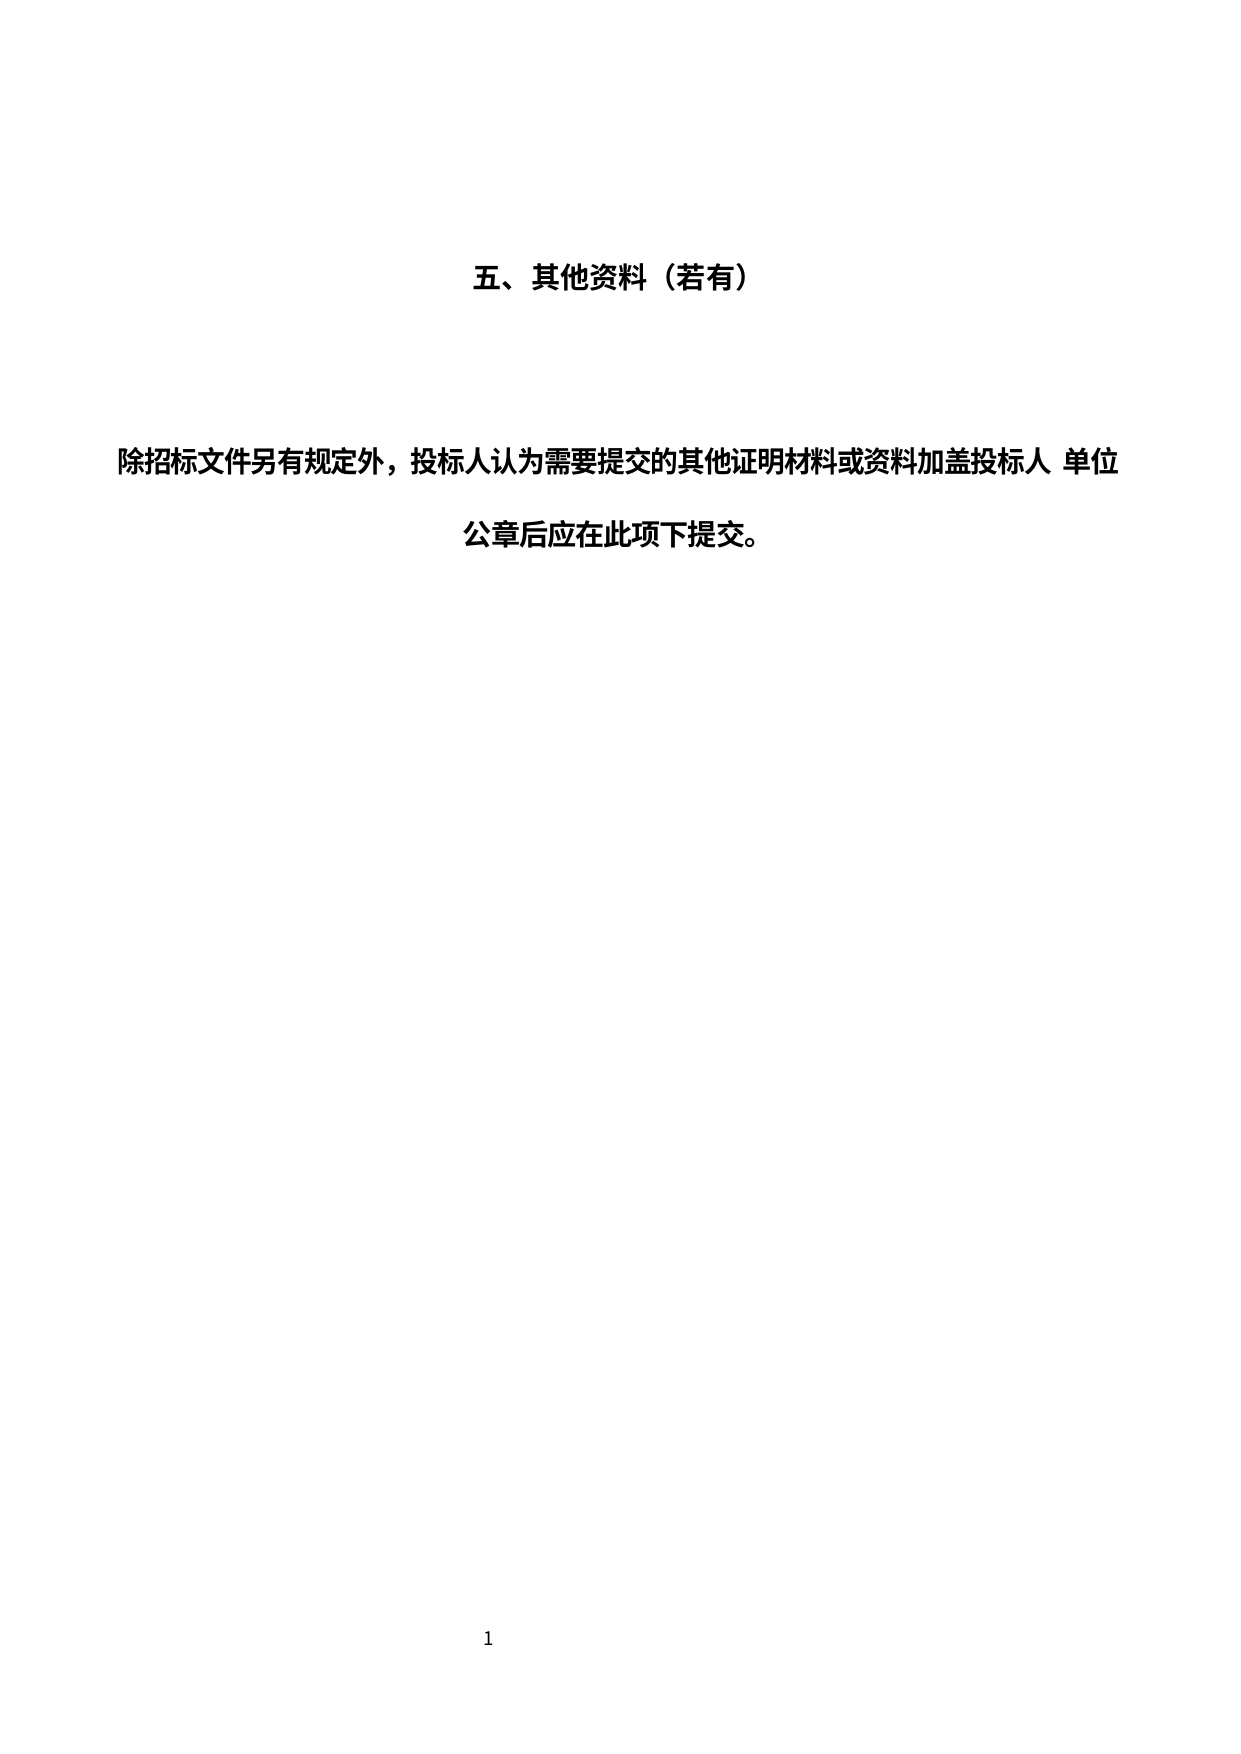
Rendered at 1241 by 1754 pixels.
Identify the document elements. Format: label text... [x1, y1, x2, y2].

text 除招标文件另有规定外，投标人认为需要提交的其他证明材料或资料加盖投标人 单位公章后应在此项下提交。 [113, 439, 1124, 554]
text 五、其他资料（若有） [90, 255, 1147, 297]
